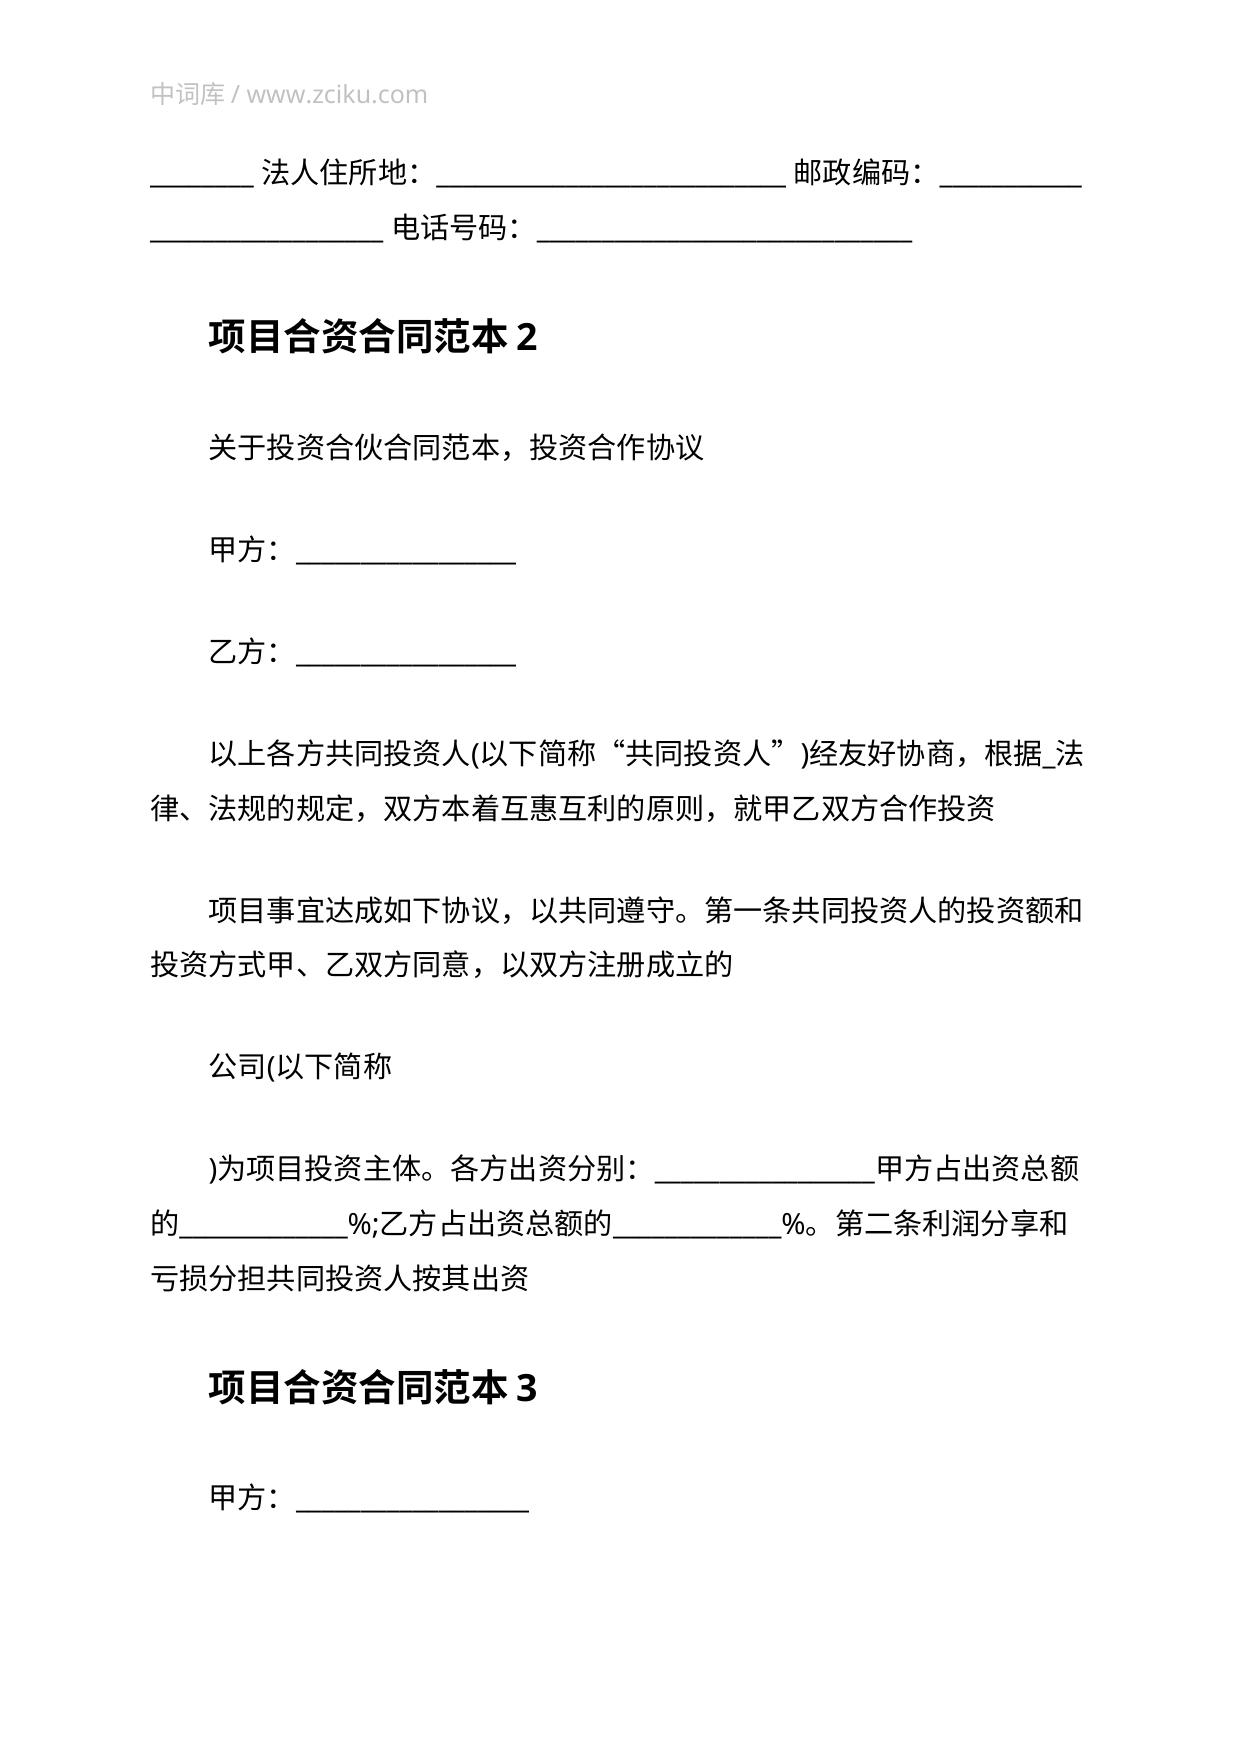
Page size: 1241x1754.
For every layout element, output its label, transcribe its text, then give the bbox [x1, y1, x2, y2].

text 公司(以下简称 [150, 1044, 1090, 1086]
text 以上各方共同投资人(以下简称“共同投资人”)经友好协商，根据_法律、法规的规定，双方本着互惠互利的原则，就甲乙双方合作投资 [150, 730, 1090, 828]
text 甲方：_________________ [150, 526, 1090, 569]
text 项目合资合同范本2 [150, 307, 1090, 361]
text 关于投资合伙合同范本，投资合作协议 [150, 424, 1090, 467]
text 项目事宜达成如下协议，以共同遵守。第一条共同投资人的投资额和投资方式甲、乙双方同意，以双方注册成立的 [150, 887, 1090, 984]
text 项目合资合同范本3 [150, 1357, 1090, 1412]
text )为项目投资主体。各方出资分别：_________________甲方占出资总额的_____________%;乙方占出资总额的_____________%。第二条利润分享和亏损分担共同投资人按其出资 [150, 1146, 1090, 1298]
text 乙方：_________________ [150, 628, 1090, 671]
text 甲方：__________________ [150, 1475, 1090, 1517]
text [150, 150, 1090, 247]
